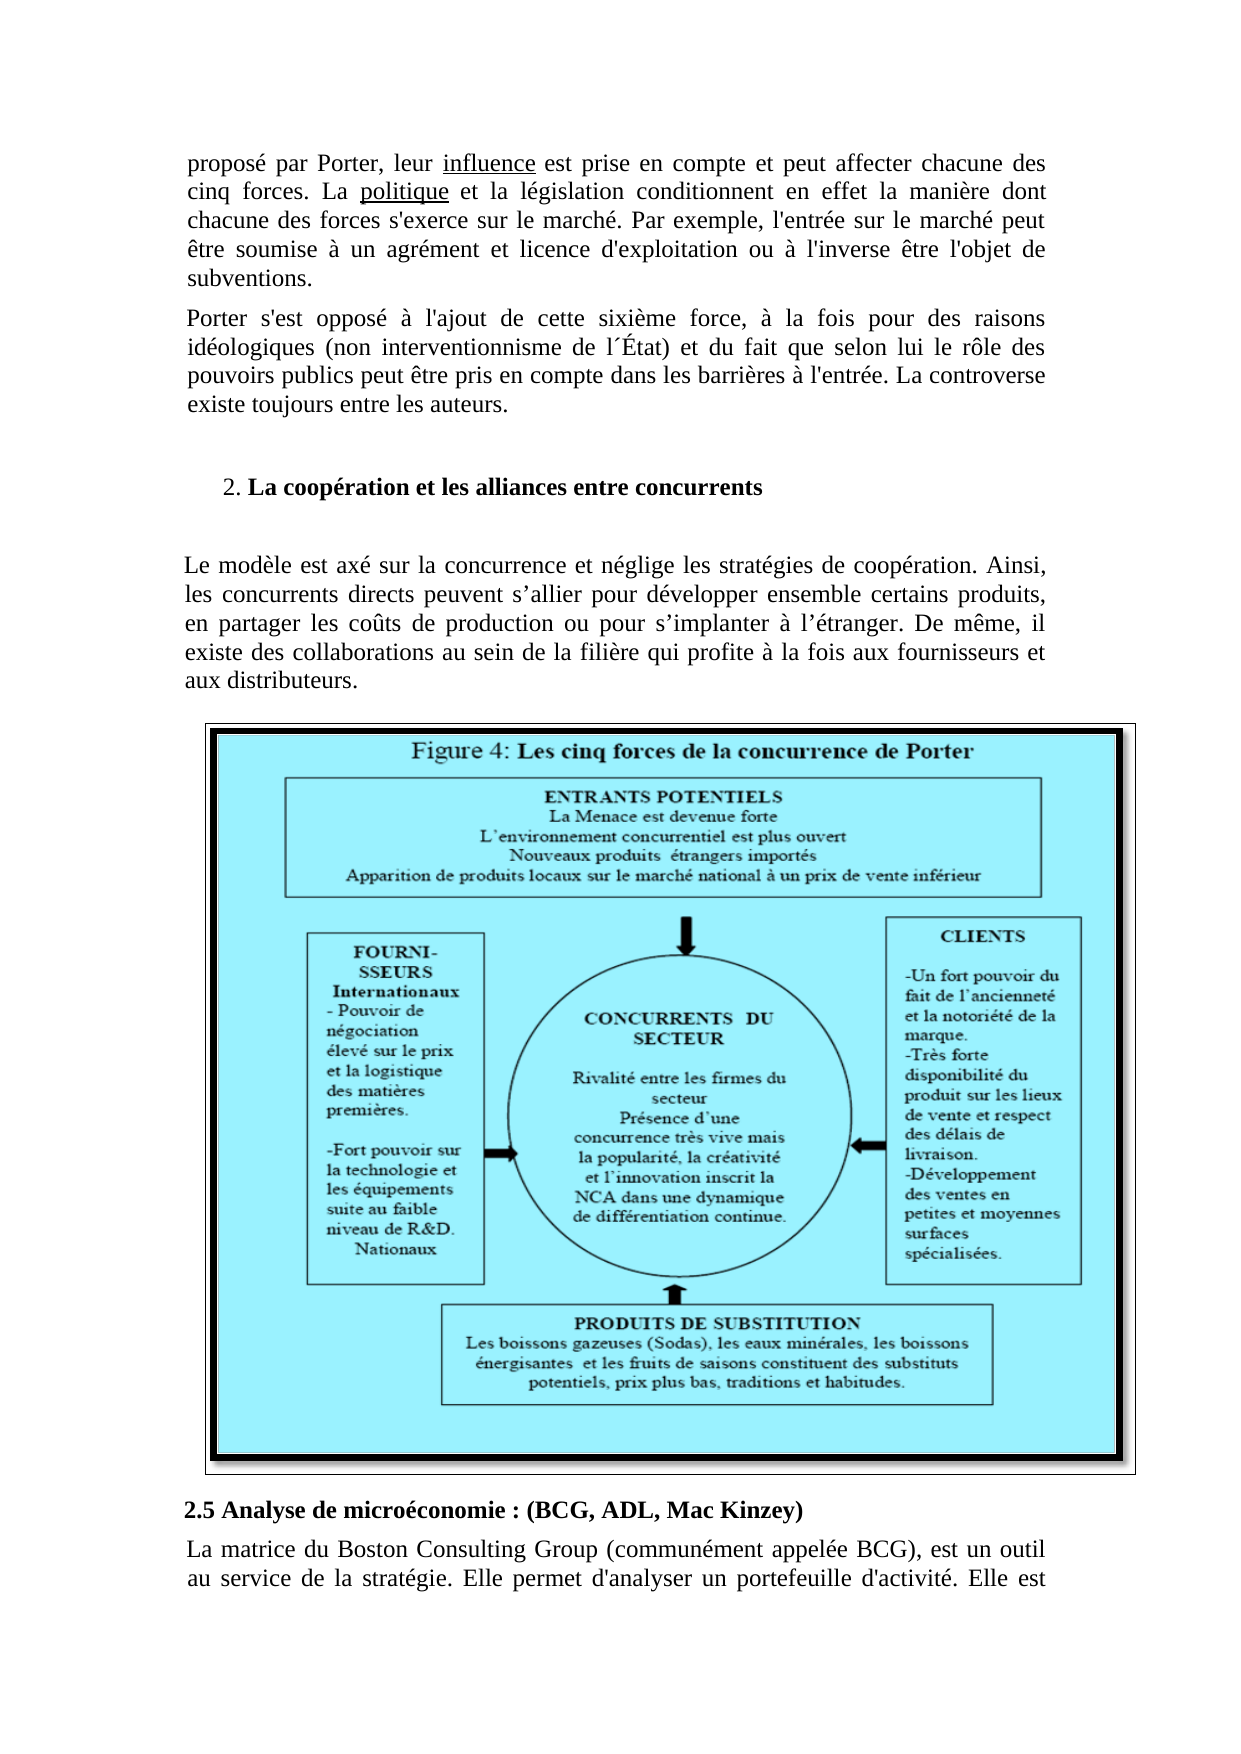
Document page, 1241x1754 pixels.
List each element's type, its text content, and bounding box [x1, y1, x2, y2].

picture [206, 724, 1135, 1474]
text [186, 148, 1047, 291]
subtitle 2. La coopération et les alliances entre concurrents [223, 472, 1057, 501]
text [186, 1534, 1047, 1592]
text Le modèle est axé sur la concurrence et néglige les stratégies de coopération. Ainsi, les concurrents directs peuvent s’allier pour développer ensemble certains produits, en partager les coûts de production ou pour s’implanter à l’étranger. De même, il existe des collaborations au sein de la filière qui profite à la fois aux fournisseurs et aux distributeurs. [183, 550, 1047, 694]
text Porter s'est opposé à l'ajout de cette sixième force, à la fois pour des raisons idéologiques (non interventionnisme de l´État) et du fait que selon lui le rôle des pouvoirs publics peut être pris en compte dans les barrières à l'entrée. La controverse existe toujours entre les auteurs. [186, 303, 1047, 418]
subtitle 2.5 Analyse de microéconomie : (BCG, ADL, Mac Kinzey) [183, 1495, 1093, 1524]
